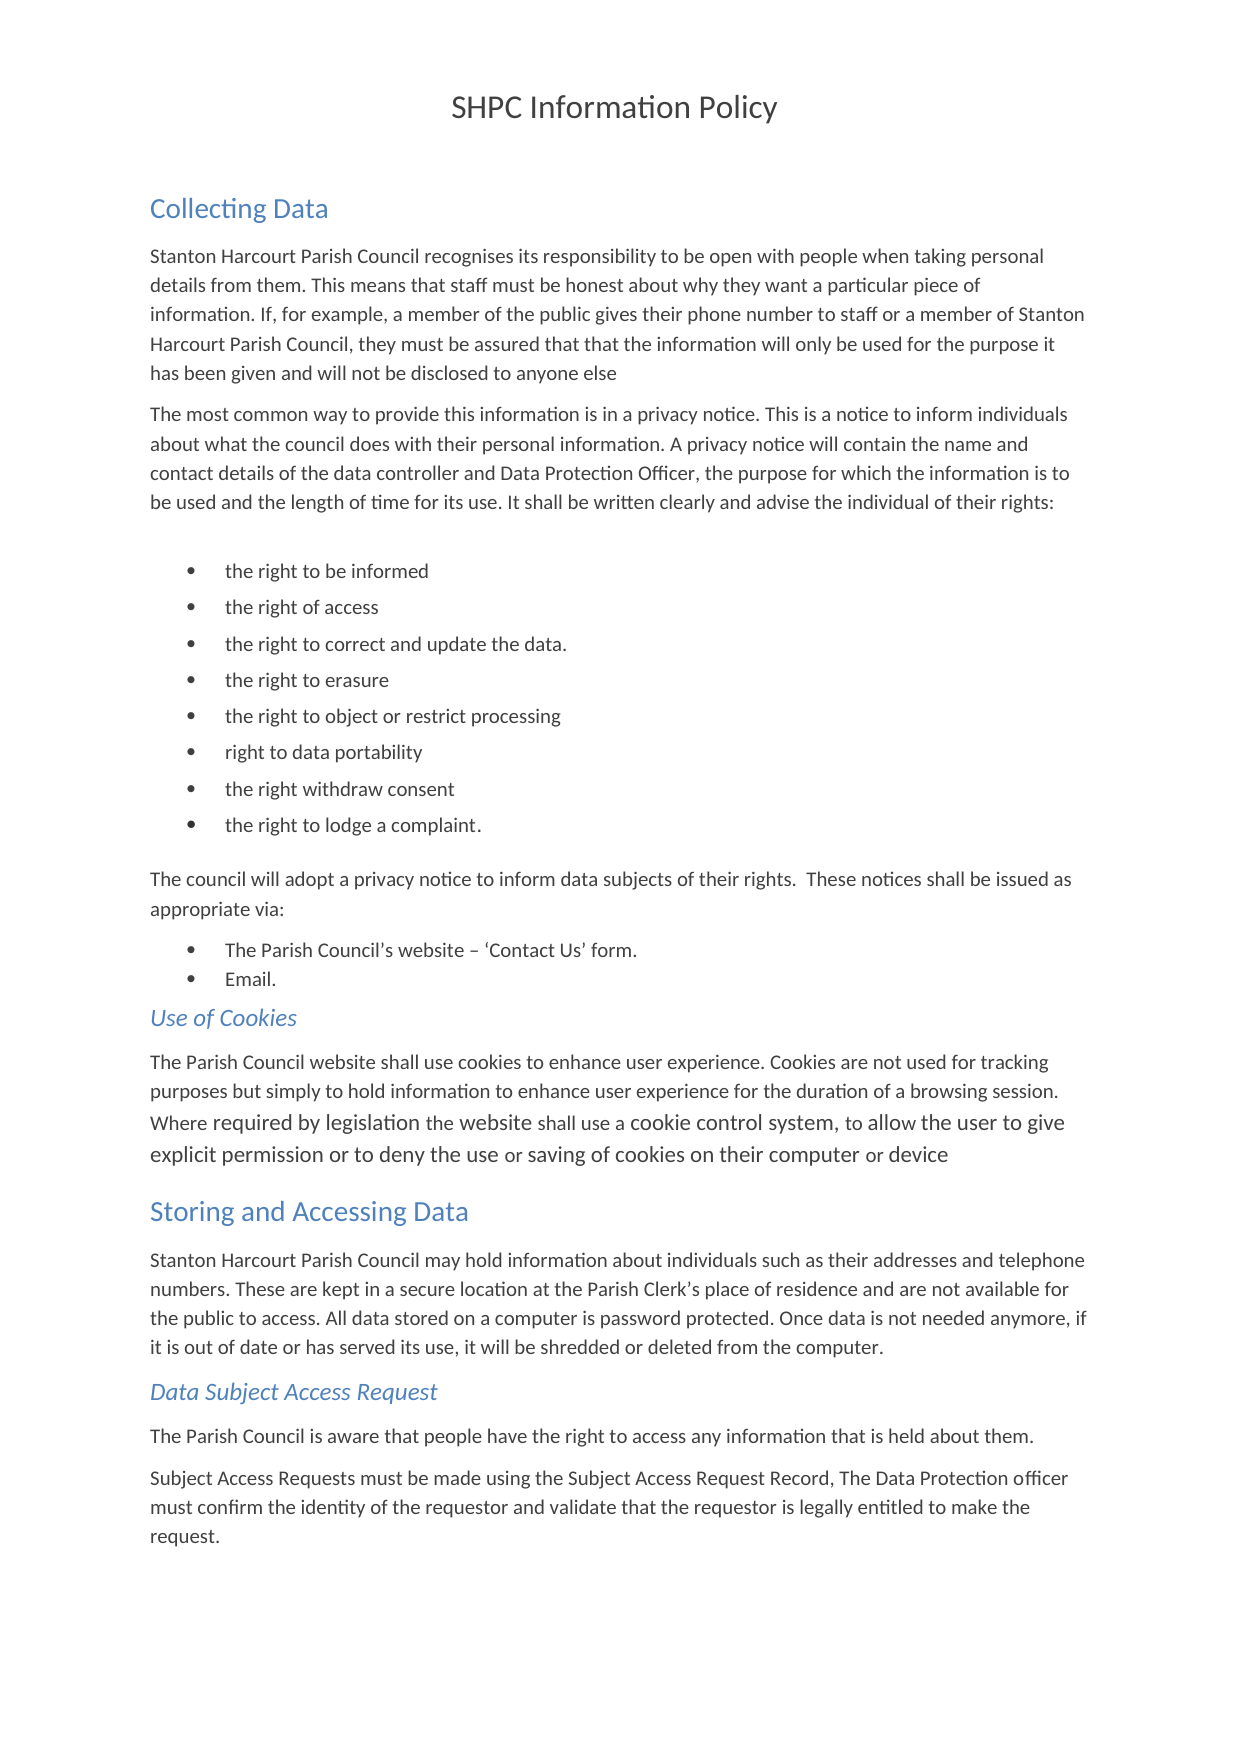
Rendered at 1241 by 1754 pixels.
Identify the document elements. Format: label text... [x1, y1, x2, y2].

list the right to erasure [187, 656, 1090, 692]
list the right withdraw consent [187, 765, 1090, 801]
list Email. [187, 967, 1090, 992]
list the right to object or restrict processing [187, 692, 1090, 729]
list the right to correct and update the data. [187, 620, 1090, 656]
text The Parish Council website shall use cookies to enhance user experience. Cookies are not used for tracking purposes but simply to hold information to enhance user experience for the duration of a browsing session. Where required by legislation the website shall use a cookie control system, to allow the user to give explicit permission or to deny the use or saving of cookies on their computer or device [150, 1049, 1090, 1168]
list The Parish Council’s website – ‘Contact Us’ form. [187, 937, 1090, 963]
list right to data portability [187, 729, 1090, 765]
text Stanton Harcourt Parish Council may hold information about individuals such as their addresses and telephone numbers. These are kept in a secure location at the Parish Clerk’s place of residence and are not available for the public to access. All data stored on a computer is password protected. Once data is not needed anymore, if it is out of date or has served its use, it will be shredded or deleted from the computer. [150, 1247, 1090, 1360]
subtitle Use of Cookies [150, 1002, 1090, 1033]
subtitle Data Subject Access Request [150, 1376, 1090, 1407]
list the right to lodge a complaint. [187, 801, 1090, 837]
text The council will adopt a privacy notice to inform data subjects of their rights. These notices shall be issued as appropriate via: [150, 867, 1090, 921]
subtitle Collecting Data [150, 190, 1090, 226]
text The Parish Council is aware that people have the right to access any information that is held about them. [150, 1424, 1090, 1449]
text The most common way to provide this information is in a privacy notice. This is a notice to inform individuals about what the council does with their personal information. A privacy notice will contain the name and contact details of the data controller and Data Protection Oﬃcer, the purpose for which the information is to be used and the length of time for its use. It shall be written clearly and advise the individual of their rights: [150, 402, 1090, 514]
text Subject Access Requests must be made using the Subject Access Request Record, The Data Protection officer must confirm the identity of the requestor and validate that the requestor is legally entitled to make the request. [150, 1465, 1090, 1549]
subtitle Storing and Accessing Data [150, 1193, 1090, 1229]
list the right of access [187, 584, 1090, 620]
list the right to be informed [187, 547, 1090, 584]
text Stanton Harcourt Parish Council recognises its responsibility to be open with people when taking personal details from them. This means that staff must be honest about why they want a particular piece of information. If, for example, a member of the public gives their phone number to staff or a member of Stanton Harcourt Parish Council, they must be assured that that the information will only be used for the purpose it has been given and will not be disclosed to anyone else [150, 243, 1090, 385]
